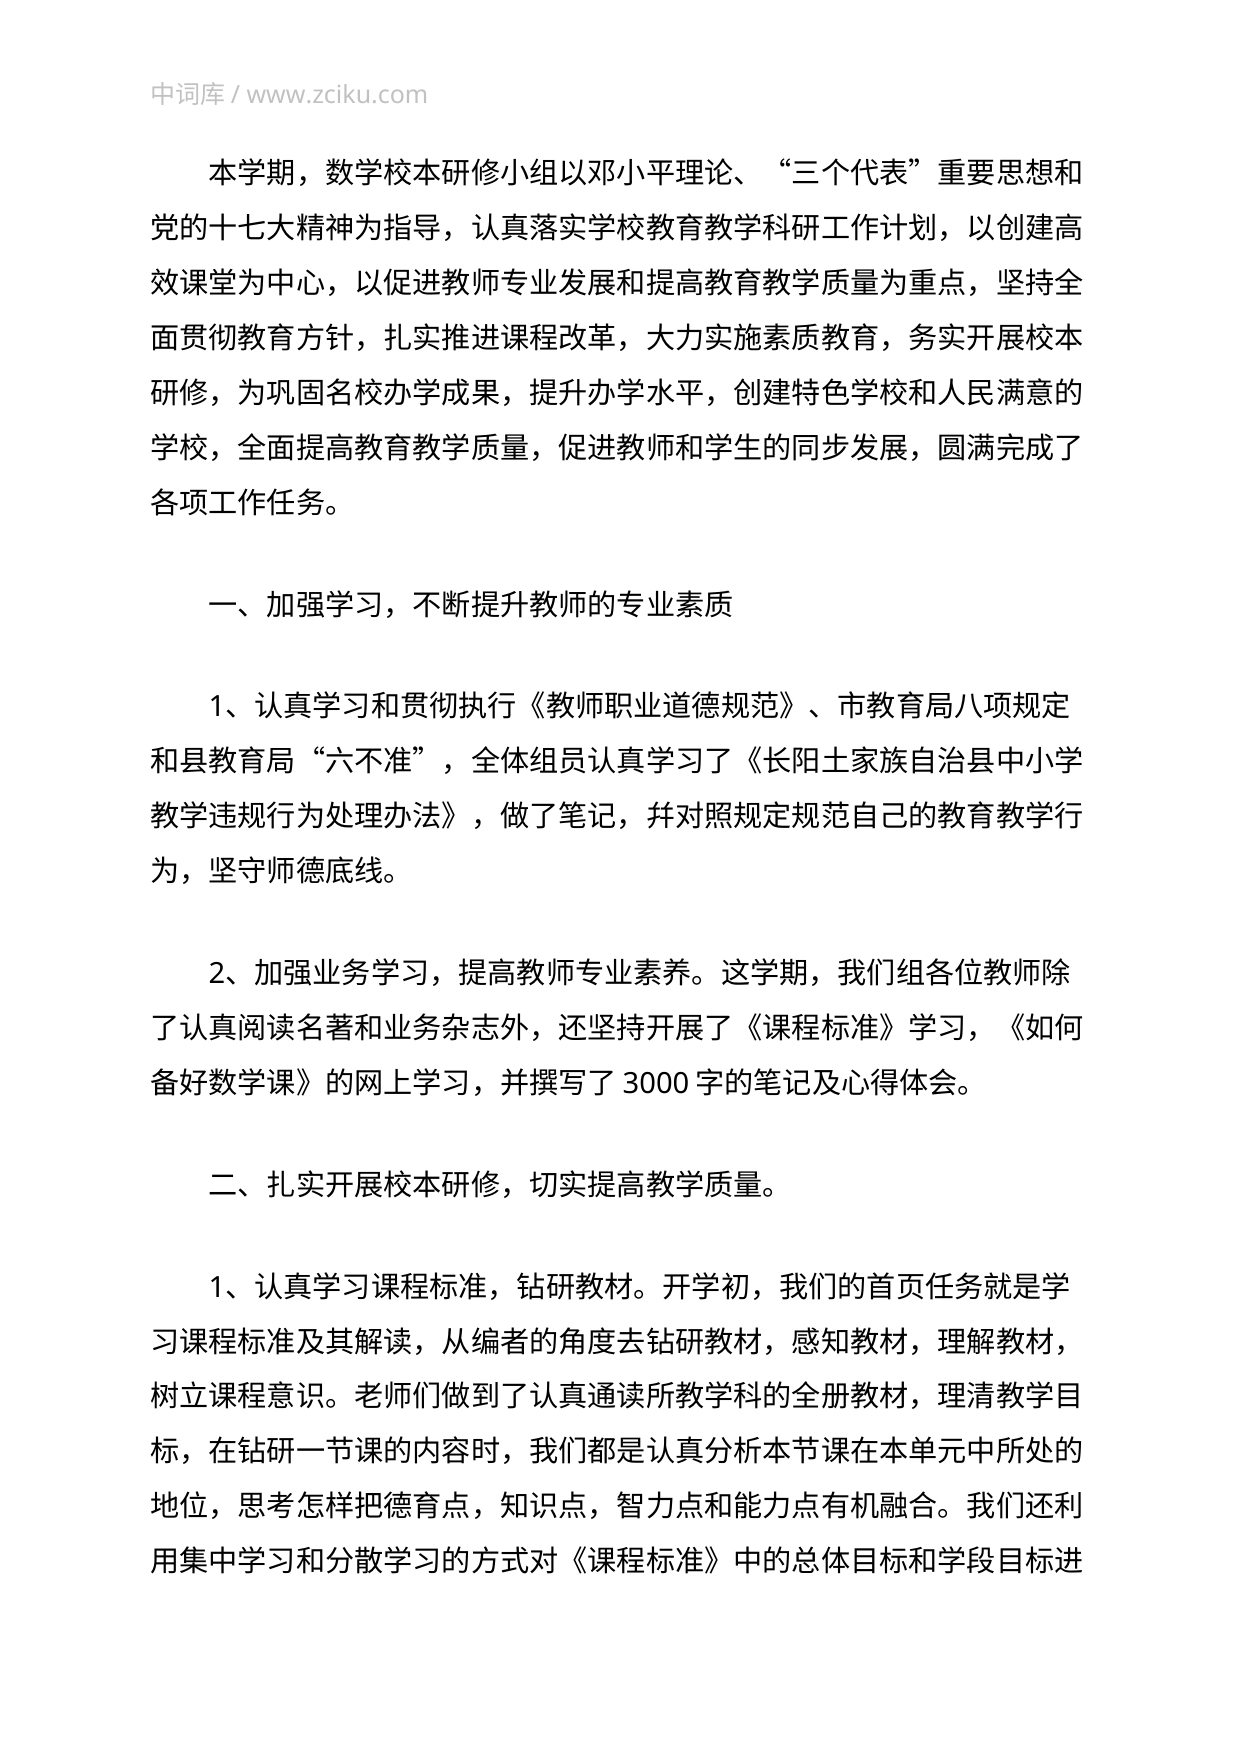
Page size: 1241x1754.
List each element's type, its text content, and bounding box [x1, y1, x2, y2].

text 本学期，数学校本研修小组以邓小平理论、“三个代表”重要思想和党的十七大精神为指导，认真落实学校教育教学科研工作计划，以创建高效课堂为中心，以促进教师专业发展和提高教育教学质量为重点，坚持全面贯彻教育方针，扎实推进课程改革，大力实施素质教育，务实开展校本研修，为巩固名校办学成果，提升办学水平，创建特色学校和人民满意的学校，全面提高教育教学质量，促进教师和学生的同步发展，圆满完成了各项工作任务。 [150, 150, 1090, 522]
text 1、认真学习和贯彻执行《教师职业道德规范》、市教育局八项规定和县教育局“六不准”，全体组员认真学习了《长阳土家族自治县中小学教学违规行为处理办法》，做了笔记，幷对照规定规范自己的教育教学行为，坚守师德底线。 [150, 683, 1090, 890]
text 2、加强业务学习，提高教师专业素养。这学期，我们组各位教师除了认真阅读名著和业务杂志外，还坚持开展了《课程标准》学习，《如何备好数学课》的网上学习，并撰写了3000字的笔记及心得体会。 [150, 949, 1090, 1102]
text 一、加强学习，不断提升教师的专业素质 [150, 581, 1090, 623]
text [150, 1263, 1090, 1580]
text 二、扎实开展校本研修，切实提高教学质量。 [150, 1161, 1090, 1204]
